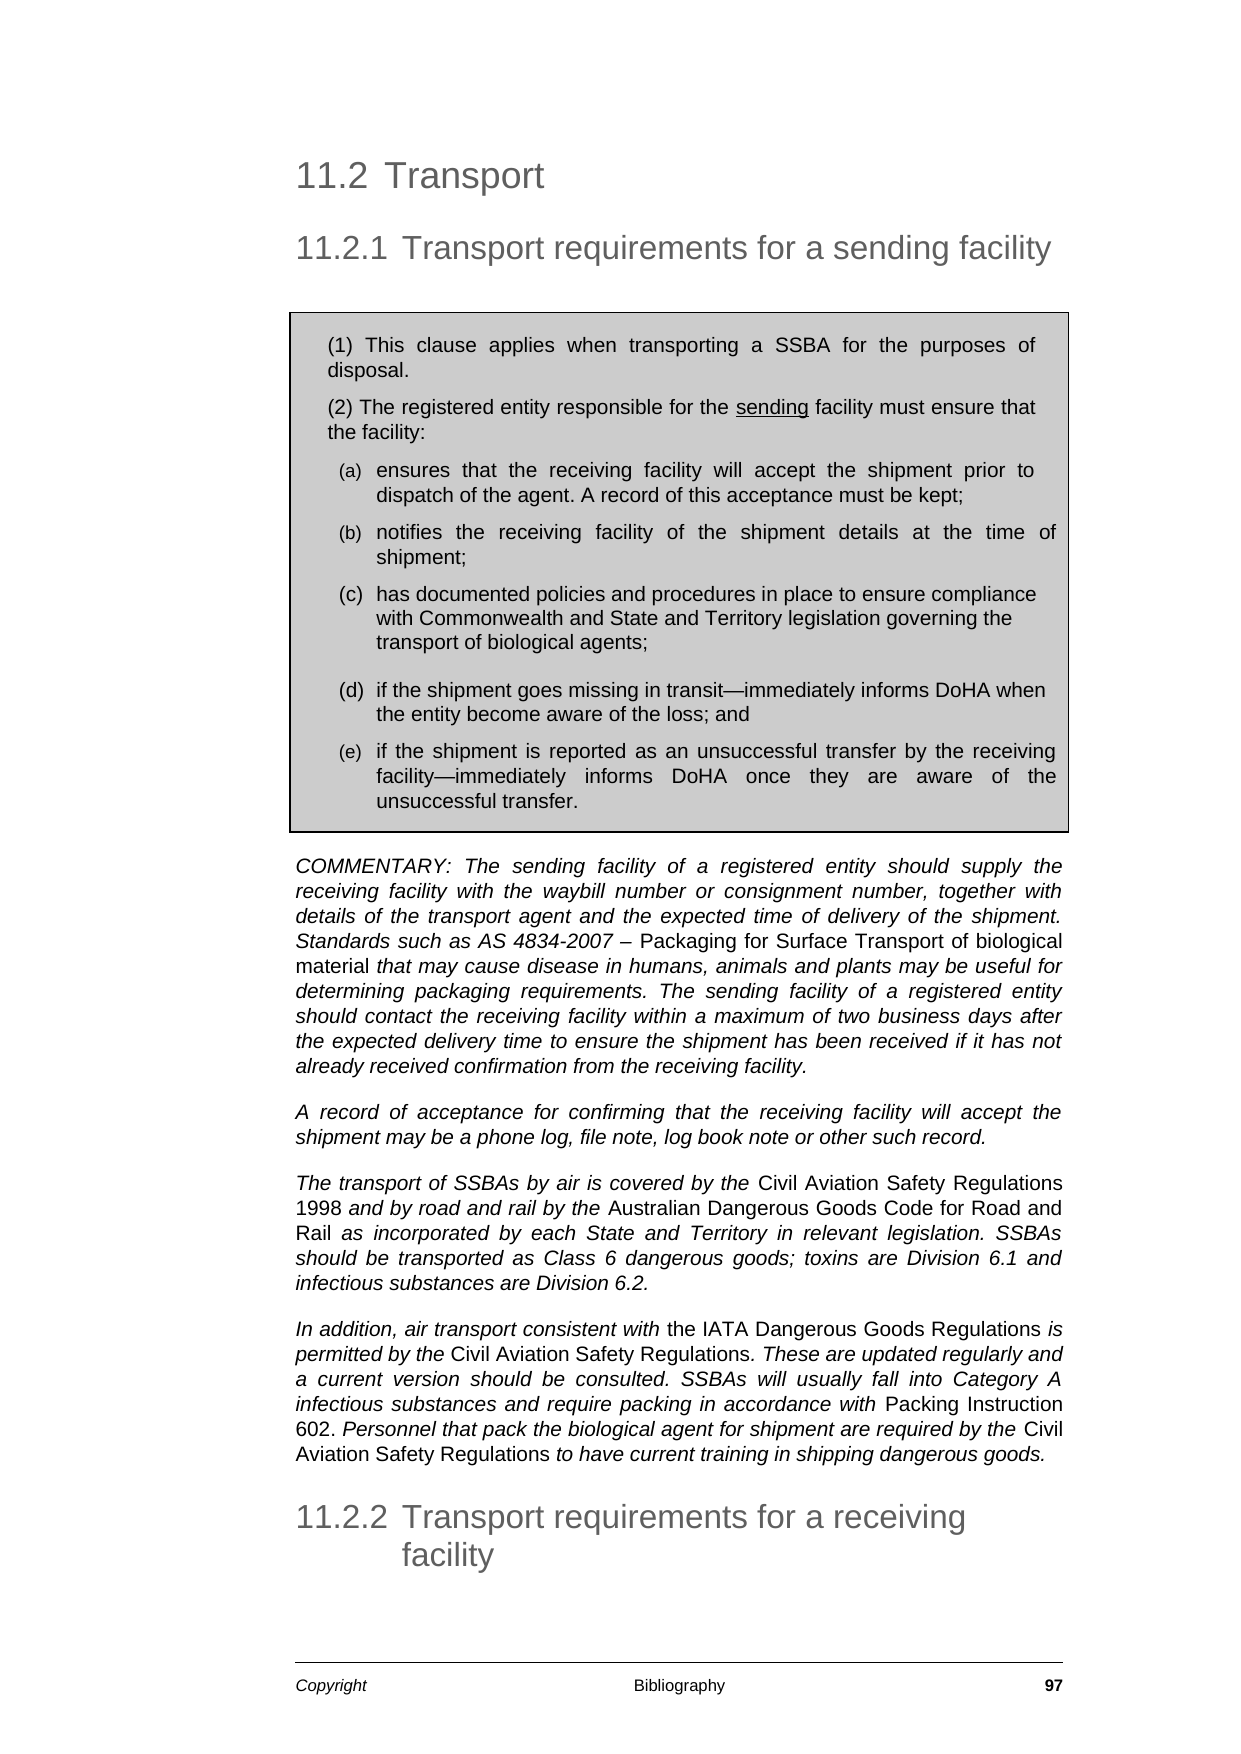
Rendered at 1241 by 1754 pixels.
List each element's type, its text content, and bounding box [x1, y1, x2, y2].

text In addition, air transport consistent with the IATA Dangerous Goods Regulations is permitted by the Civil Aviation Safety Regulations. These are updated regularly and a current version should be consulted. SSBAs will usually fall into Category A infectious substances and require packing in accordance with Packing Instruction 602. Personnel that pack the biological agent for shipment are required by the Civil Aviation Safety Regulations to have current training in shipping dangerous goods. [295, 1316, 1063, 1466]
text A record of acceptance for confirming that the receiving facility will accept the shipment may be a phone log, file note, log book note or other such record. [295, 1099, 1063, 1149]
subtitle Transport requirements for a receiving facility [295, 1497, 1063, 1574]
text The transport of SSBAs by air is covered by the Civil Aviation Safety Regulations 1998 and by road and rail by the Australian Dangerous Goods Code for Road and Rail as incorporated by each State and Territory in relevant legislation. SSBAs should be transported as Class 6 dangerous goods; toxins are Division 6.1 and infectious substances are Division 6.2. [295, 1170, 1063, 1295]
subtitle Transport requirements for a sending facility [295, 228, 1063, 266]
text COMMENTARY: The sending facility of a registered entity should supply the receiving facility with the waybill number or consignment number, together with details of the transport agent and the expected time of delivery of the shipment. Standards such as AS 4834-2007 – Packaging for Surface Transport of biological material that may cause disease in humans, animals and plants may be useful for determining packaging requirements. The sending facility of a registered entity should contact the receiving facility within a maximum of two business days after the expected delivery time to ensure the shipment has been received if it has not already received confirmation from the receiving facility. [295, 853, 1063, 1078]
subtitle Transport [295, 153, 1063, 197]
table_header (1) This clause applies when transporting a SSBA for the purposes of disposal. (2) The registered entity responsible for the sending facility must ensure that the facility: ensures that the receiving facility will accept the shipment prior to dispatch of the agent. A record of this acceptance must be kept; notifies the receiving facility of the shipment details at the time of shipment; has documented policies and procedures in place to ensure compliance with Commonwealth and State and Territory legislation governing the transport of biological agents; if the shipment goes missing in transit—immediately informs DoHA when the entity become aware of the loss; and if the shipment is reported as an unsuccessful transfer by the receiving facility—immediately informs DoHA once they are aware of the unsuccessful transfer. [291, 313, 1068, 831]
